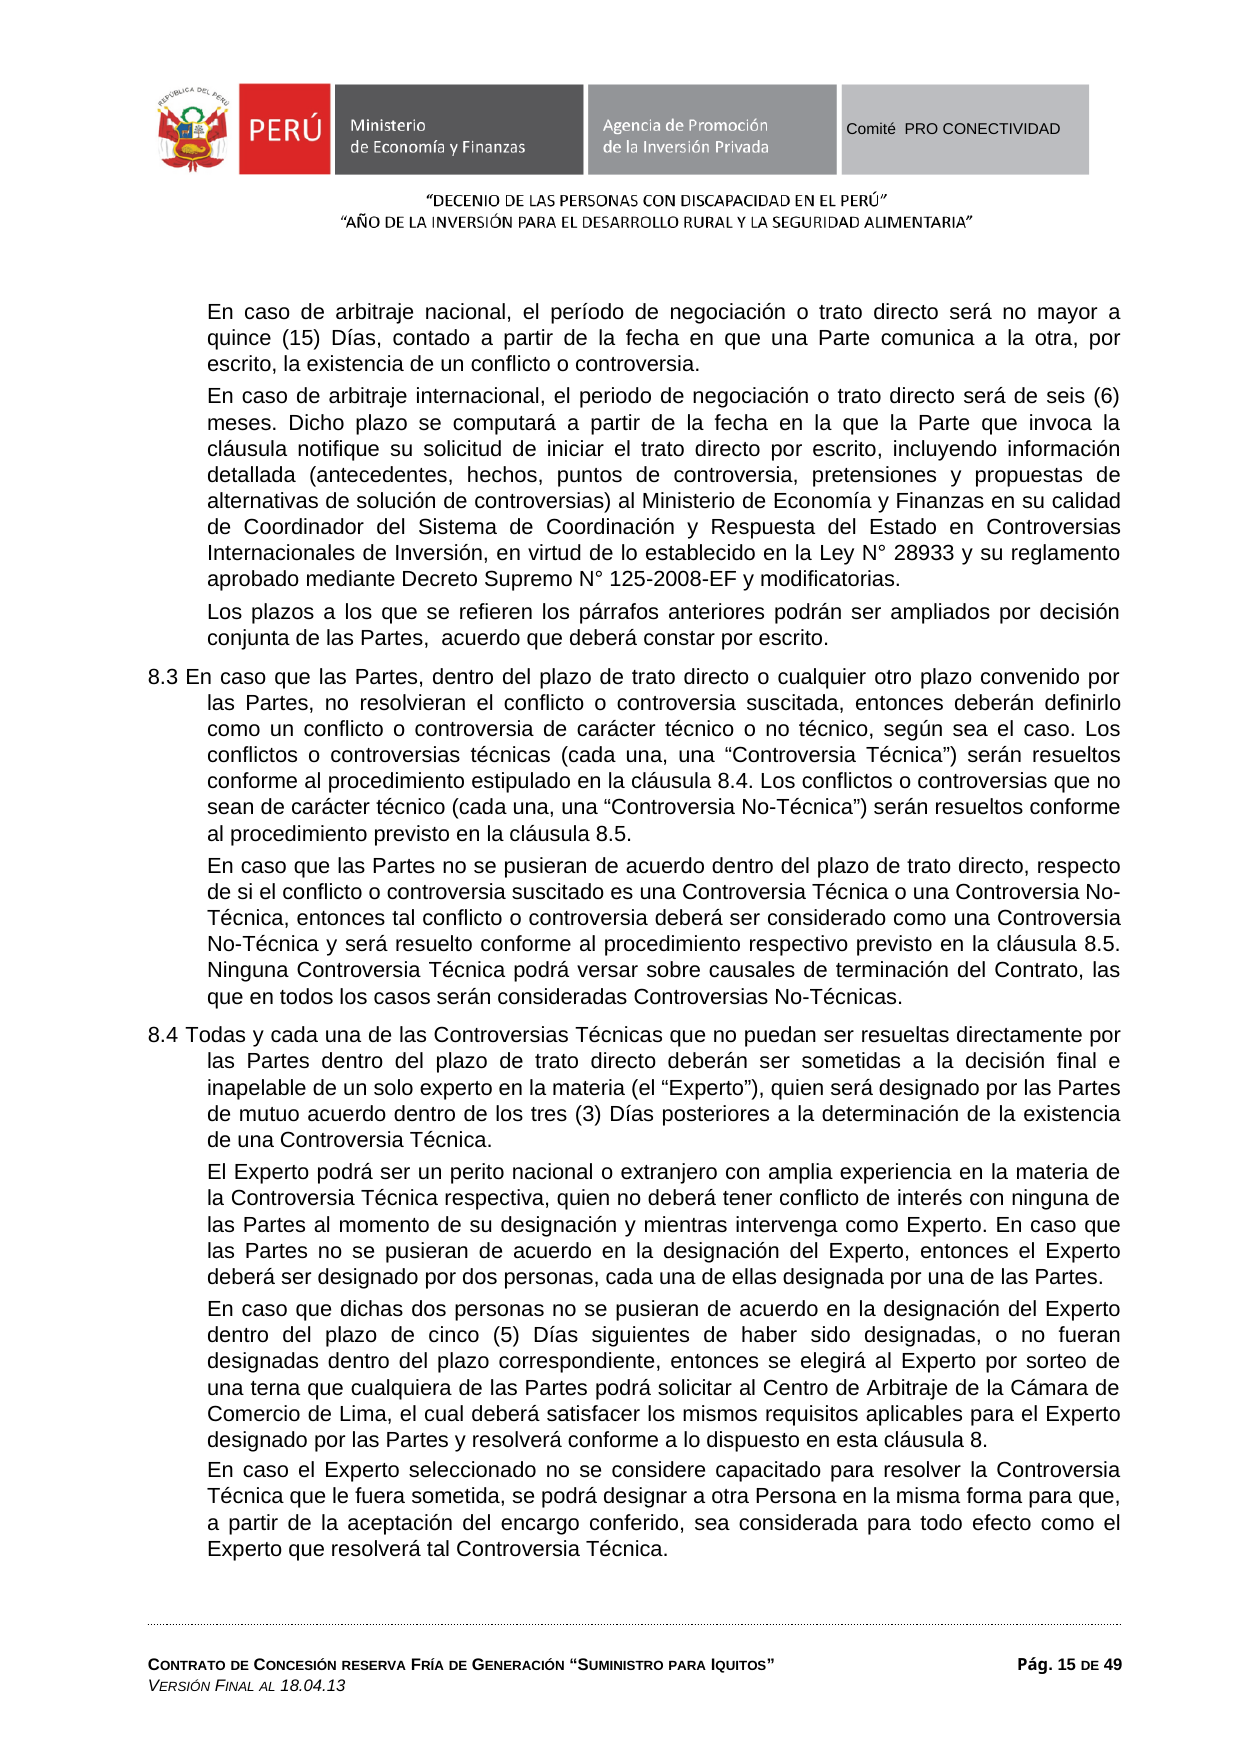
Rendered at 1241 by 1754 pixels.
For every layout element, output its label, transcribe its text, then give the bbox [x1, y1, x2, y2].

text En caso el Experto seleccionado no se considere capacitado para resolver la Controversia Técnica que le fuera sometida, se podrá designar a otra Persona en la misma forma para que, a partir de la aceptación del encargo conferido, sea considerada para todo efecto como el Experto que resolverá tal Controversia Técnica. [207, 1457, 1122, 1561]
text Los plazos a los que se refieren los párrafos anteriores podrán ser ampliados por decisión conjunta de las Partes, acuerdo que deberá constar por escrito. [207, 599, 1122, 650]
text En caso que las Partes no se pusieran de acuerdo dentro del plazo de trato directo, respecto de si el conflicto o controversia suscitado es una Controversia Técnica o una Controversia No-Técnica, entonces tal conflicto o controversia deberá ser considerado como una Controversia No-Técnica y será resuelto conforme al procedimiento respectivo previsto en la cláusula 8.5. Ninguna Controversia Técnica podrá versar sobre causales de terminación del Contrato, las que en todos los casos serán consideradas Controversias No-Técnicas. [207, 853, 1122, 1009]
text En caso de arbitraje internacional, el periodo de negociación o trato directo será de seis (6) meses. Dicho plazo se computará a partir de la fecha en la que la Parte que invoca la cláusula notifique su solicitud de iniciar el trato directo por escrito, incluyendo información detallada (antecedentes, hechos, puntos de controversia, pretensiones y propuestas de alternativas de solución de controversias) al Ministerio de Economía y Finanzas en su calidad de Coordinador del Sistema de Coordinación y Respuesta del Estado en Controversias Internacionales de Inversión, en virtud de lo establecido en la Ley N° 28933 y su reglamento aprobado mediante Decreto Supremo N° 125-2008-EF y modificatorias. [207, 383, 1122, 592]
picture [154, 82, 1090, 231]
text En caso de arbitraje nacional, el período de negociación o trato directo será no mayor a quince (15) Días, contado a partir de la fecha en que una Parte comunica a la otra, por escrito, la existencia de un conflicto o controversia. [207, 299, 1122, 376]
text El Experto podrá ser un perito nacional o extranjero con amplia experiencia en la materia de la Controversia Técnica respectiva, quien no deberá tener conflicto de interés con ninguna de las Partes al momento de su designación y mientras intervenga como Experto. En caso que las Partes no se pusieran de acuerdo en la designación del Experto, entonces el Experto deberá ser designado por dos personas, cada una de ellas designada por una de las Partes. [207, 1159, 1122, 1289]
list Todas y cada una de las Controversias Técnicas que no puedan ser resueltas directamente por las Partes dentro del plazo de trato directo deberán ser sometidas a la decisión final e inapelable de un solo experto en la materia (el “Experto”), quien será designado por las Partes de mutuo acuerdo dentro de los tres (3) Días posteriores a la determinación de la existencia de una Controversia Técnica. [148, 1022, 1122, 1152]
list En caso que las Partes, dentro del plazo de trato directo o cualquier otro plazo convenido por las Partes, no resolvieran el conflicto o controversia suscitada, entonces deberán definirlo como un conflicto o controversia de carácter técnico o no técnico, según sea el caso. Los conflictos o controversias técnicas (cada una, una “Controversia Técnica”) serán resueltos conforme al procedimiento estipulado en la cláusula 8.4. Los conflictos o controversias que no sean de carácter técnico (cada una, una “Controversia No-Técnica”) serán resueltos conforme al procedimiento previsto en la cláusula 8.5. [148, 663, 1122, 846]
text En caso que dichas dos personas no se pusieran de acuerdo en la designación del Experto dentro del plazo de cinco (5) Días siguientes de haber sido designadas, o no fueran designadas dentro del plazo correspondiente, entonces se elegirá al Experto por sorteo de una terna que cualquiera de las Partes podrá solicitar al Centro de Arbitraje de la Cámara de Comercio de Lima, el cual deberá satisfacer los mismos requisitos aplicables para el Experto designado por las Partes y resolverá conforme a lo dispuesto en esta cláusula 8. [207, 1296, 1122, 1452]
